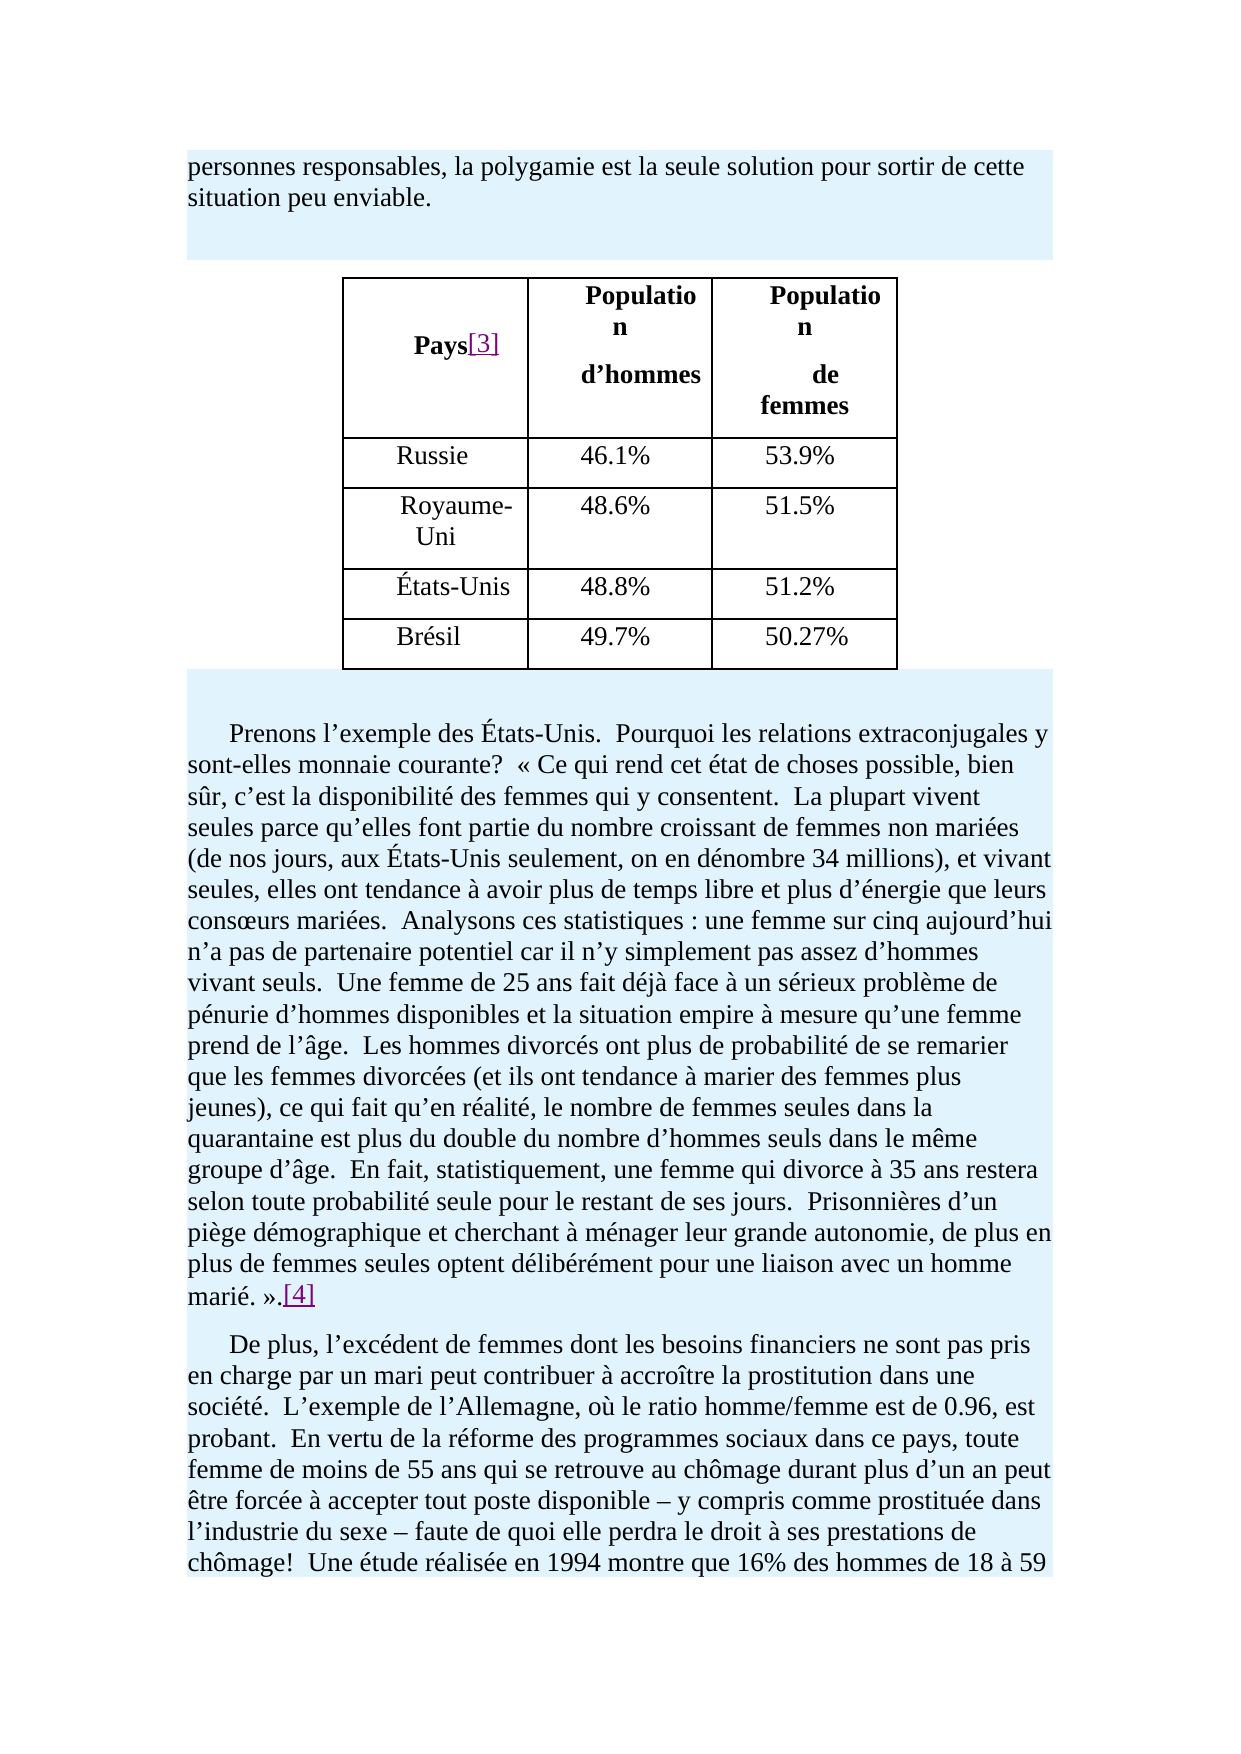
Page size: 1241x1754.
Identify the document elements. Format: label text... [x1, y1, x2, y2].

table_cell 48.8% [529, 570, 711, 618]
table_cell 53.9% [713, 439, 896, 487]
table_cell Russie [344, 439, 527, 487]
table_cell 49.7% [529, 620, 711, 667]
text Prenons l’exemple des États-Unis. Pourquoi les relations extraconjugales y sont-elles monnaie courante? « Ce qui rend cet état de choses possible, bien sûr, c’est la disponibilité des femmes qui y consentent. La plupart vivent seules parce qu’elles font partie du nombre croissant de femmes non mariées (de nos jours, aux États-Unis seulement, on en dénombre 34 millions), et vivant seules, elles ont tendance à avoir plus de temps libre et plus d’énergie que leurs consœurs mariées. Analysons ces statistiques : une femme sur cinq aujourd’hui n’a pas de partenaire potentiel car il n’y simplement pas assez d’hommes vivant seuls. Une femme de 25 ans fait déjà face à un sérieux problème de pénurie d’hommes disponibles et la situation empire à mesure qu’une femme prend de l’âge. Les hommes divorcés ont plus de probabilité de se remarier que les femmes divorcées (et ils ont tendance à marier des femmes plus jeunes), ce qui fait qu’en réalité, le nombre de femmes seules dans la quarantaine est plus du double du nombre d’hommes seuls dans le même groupe d’âge. En fait, statistiquement, une femme qui divorce à 35 ans restera selon toute probabilité seule pour le restant de ses jours. Prisonnières d’un piège démographique et cherchant à ménager leur grande autonomie, de plus en plus de femmes seules optent délibérément pour une liaison avec un homme marié. ».[4] [187, 717, 1053, 1312]
table_cell 51.2% [713, 570, 896, 618]
table_cell 51.5% [713, 489, 896, 568]
table_cell 46.1% [529, 439, 711, 487]
table_cell 50.27% [713, 620, 896, 667]
table_cell Brésil [344, 620, 527, 667]
table_header Population d’hommes [529, 279, 711, 437]
table_header Population de femmes [713, 279, 896, 437]
table_cell Royaume- Uni [344, 489, 527, 568]
table_header Pays[3] [344, 279, 527, 437]
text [187, 1328, 1053, 1577]
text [187, 150, 1053, 212]
table_cell États-Unis [344, 570, 527, 618]
table_cell 48.6% [529, 489, 711, 568]
